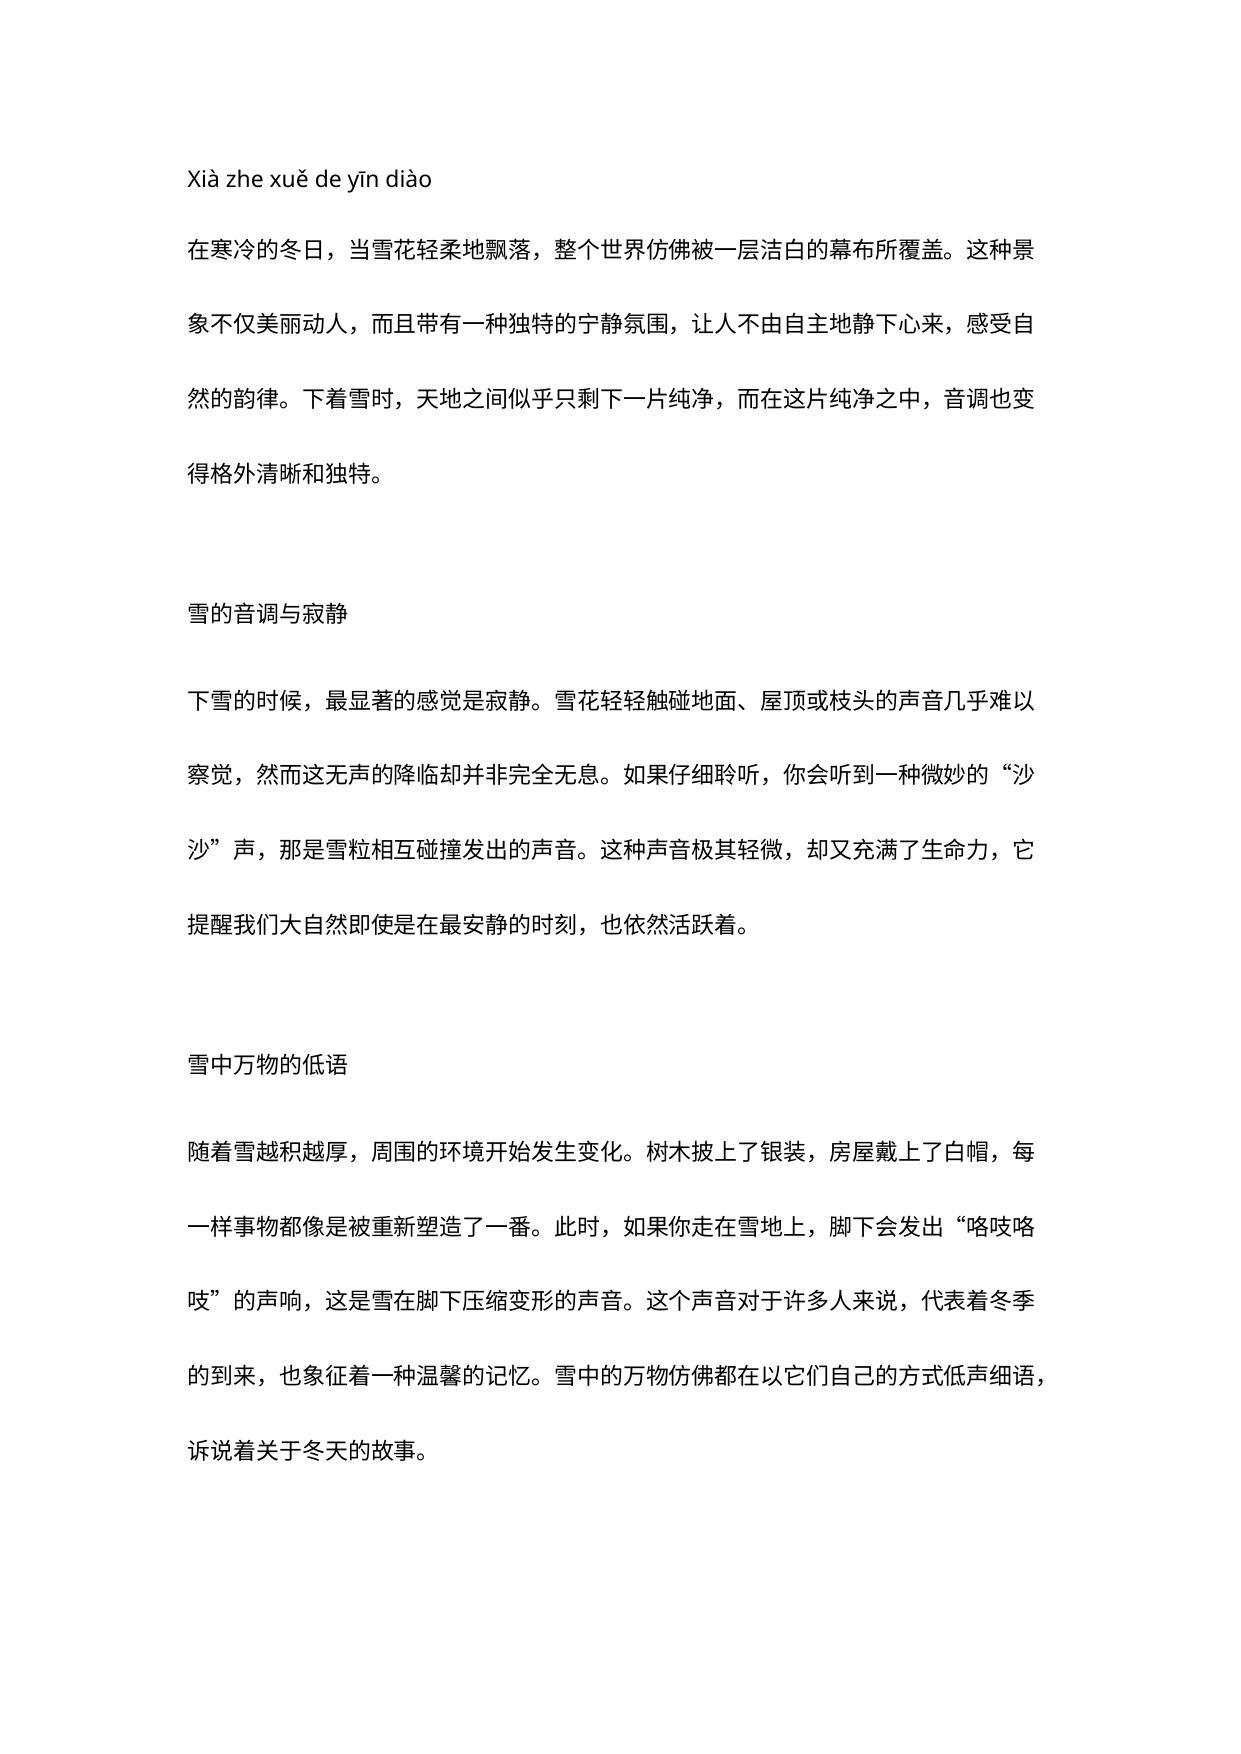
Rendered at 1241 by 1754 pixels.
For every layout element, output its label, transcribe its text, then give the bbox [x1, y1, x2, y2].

text 随着雪越积越厚，周围的环境开始发生变化。树木披上了银装，房屋戴上了白帽，每一样事物都像是被重新塑造了一番。此时，如果你走在雪地上，脚下会发出“咯吱咯吱”的声响，这是雪在脚下压缩变形的声音。这个声音对于许多人来说，代表着冬季的到来，也象征着一种温馨的记忆。雪中的万物仿佛都在以它们自己的方式低声细语，诉说着关于冬天的故事。 [187, 1118, 1053, 1482]
text 雪的音调与寂静 [187, 580, 1053, 645]
text Xià zhe xuě de yīn diào [187, 162, 1053, 194]
text 在寒冷的冬日，当雪花轻柔地飘落，整个世界仿佛被一层洁白的幕布所覆盖。这种景象不仅美丽动人，而且带有一种独特的宁静氛围，让人不由自主地静下心来，感受自然的韵律。下着雪时，天地之间似乎只剩下一片纯净，而在这片纯净之中，音调也变得格外清晰和独特。 [187, 216, 1053, 505]
text 雪中万物的低语 [187, 1031, 1053, 1096]
text 下雪的时候，最显著的感觉是寂静。雪花轻轻触碰地面、屋顶或枝头的声音几乎难以察觉，然而这无声的降临却并非完全无息。如果仔细聆听，你会听到一种微妙的“沙沙”声，那是雪粒相互碰撞发出的声音。这种声音极其轻微，却又充满了生命力，它提醒我们大自然即使是在最安静的时刻，也依然活跃着。 [187, 667, 1053, 956]
